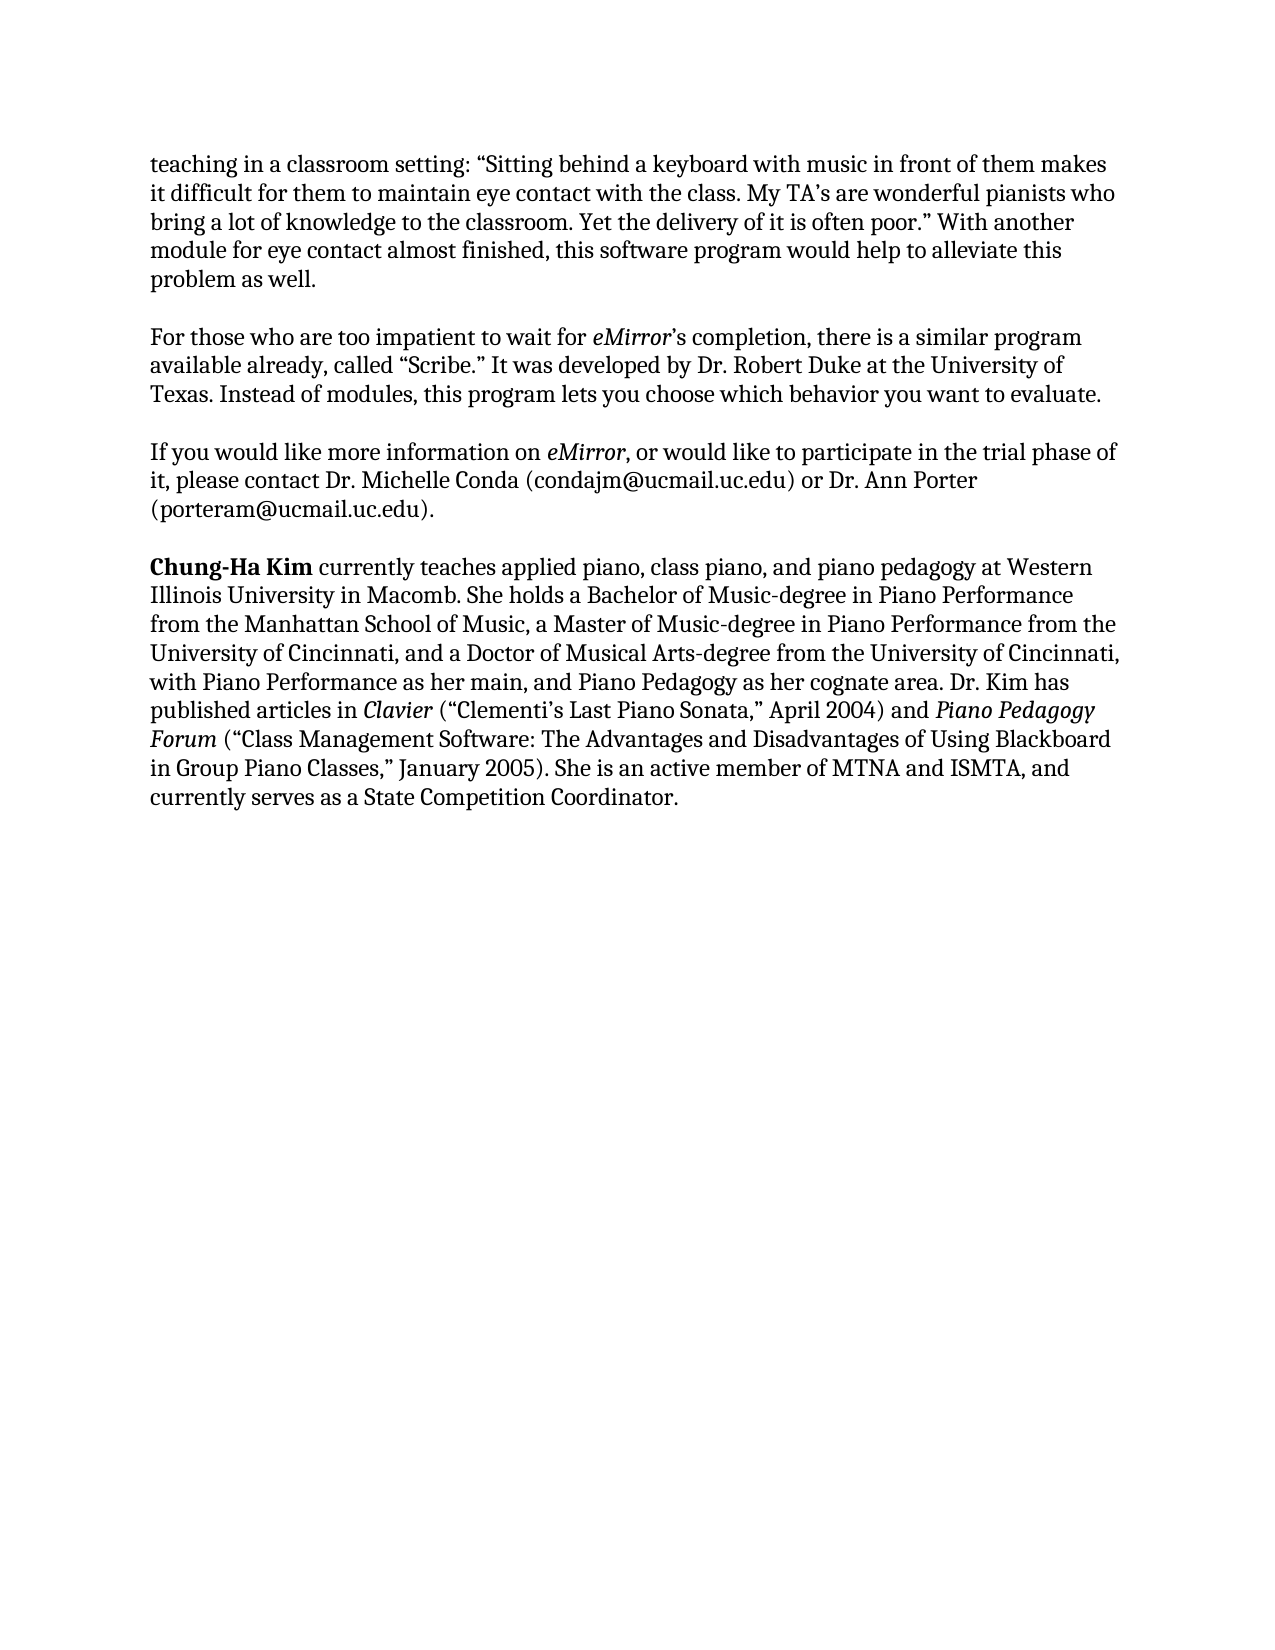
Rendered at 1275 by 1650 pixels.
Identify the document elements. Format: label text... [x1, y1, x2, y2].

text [150, 150, 1125, 294]
text For those who are too impatient to wait for eMirror’s completion, there is a similar program available already, called “Scribe.” It was developed by Dr. Robert Duke at the University of Texas. Instead of modules, this program lets you choose which behavior you want to evaluate. [150, 322, 1125, 409]
text If you would like more information on eMirror, or would like to participate in the trial phase of it, please contact Dr. Michelle Conda (condajm@ucmail.uc.edu) or Dr. Ann Porter (porteram@ucmail.uc.edu). [150, 437, 1125, 524]
text Chung-Ha Kim currently teaches applied piano, class piano, and piano pedagogy at Western Illinois University in Macomb. She holds a Bachelor of Music-degree in Piano Performance from the Manhattan School of Music, a Master of Music-degree in Piano Performance from the University of Cincinnati, and a Doctor of Musical Arts-degree from the University of Cincinnati, with Piano Performance as her main, and Piano Pedagogy as her cognate area. Dr. Kim has published articles in Clavier (“Clementi’s Last Piano Sonata,” April 2004) and Piano Pedagogy Forum (“Class Management Software: The Advantages and Disadvantages of Using Blackboard in Group Piano Classes,” January 2005). She is an active member of MTNA and ISMTA, and currently serves as a State Competition Coordinator. [150, 552, 1125, 811]
